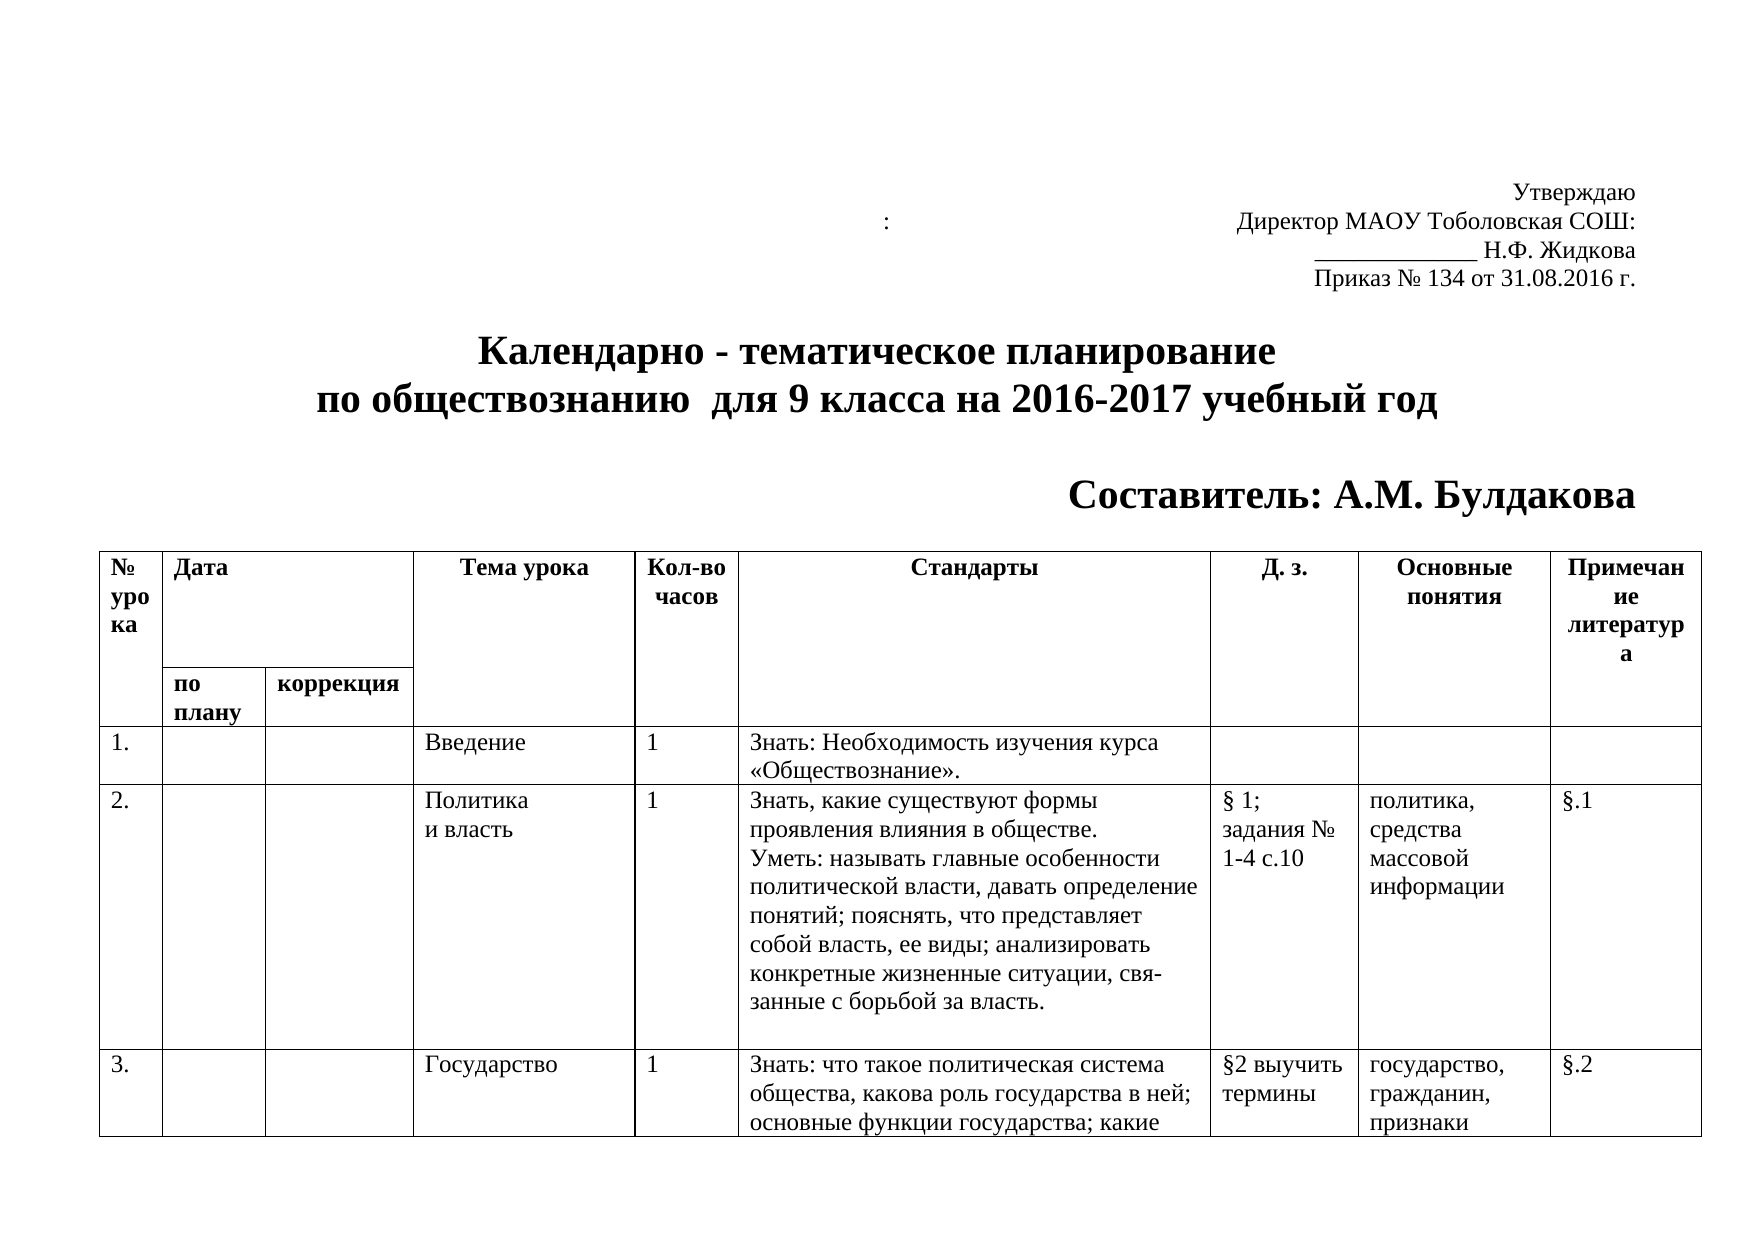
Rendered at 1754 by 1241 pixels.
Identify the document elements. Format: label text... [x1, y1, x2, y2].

text Составитель: А.М. Булдакова [118, 469, 1636, 517]
table_cell Государство [414, 1050, 634, 1136]
text Календарно - тематическое планирование [118, 326, 1636, 374]
table_cell § 1; задания № 1-4 с.10 [1211, 785, 1358, 1048]
table_cell [163, 727, 265, 784]
table_cell Введение [414, 727, 634, 784]
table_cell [1359, 1050, 1550, 1136]
table_cell [266, 1050, 413, 1136]
table_cell 1 [636, 1050, 738, 1136]
table_cell Знать: Необходимость изучения курса «Обществознание». [739, 727, 1210, 784]
table_cell 1 [636, 727, 738, 784]
table_header Д. з. [1211, 552, 1358, 726]
table_cell [266, 727, 413, 784]
table_cell §.1 [1551, 785, 1701, 1048]
text Приказ № 134 от 31.08.2016 г. [118, 263, 1636, 292]
table_header Примечание литература [1551, 552, 1701, 667]
table_cell политика, средства массовой информации [1359, 785, 1550, 1048]
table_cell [739, 1050, 1210, 1136]
table_cell [1551, 667, 1701, 726]
table_cell [1211, 727, 1358, 784]
table_cell [266, 785, 413, 1048]
table_header Стандарты [739, 552, 1210, 726]
table_cell Политика и власть [414, 785, 634, 1048]
table_cell 1. [100, 727, 162, 784]
table_cell 3. [100, 1050, 162, 1136]
text Утверждаю [118, 177, 1636, 206]
table_cell [163, 785, 265, 1048]
table_cell Знать, какие существуют формы проявления влияния в обществе. Уметь: называть главные особенности политической власти, давать определение понятий; пояснять, что представляет собой власть, ее виды; анализировать конкретные жизненные ситуации, связанные с борьбой за власть. [739, 785, 1210, 1048]
table_cell по плану [163, 668, 265, 726]
table_header № урока [100, 552, 162, 726]
table_cell 1 [636, 785, 738, 1048]
table_cell 2. [100, 785, 162, 1048]
table_cell [1551, 727, 1701, 784]
text по обществознанию для 9 класса на 2016-2017 учебный год [118, 374, 1636, 422]
table_cell [163, 1050, 265, 1136]
table_header Основные понятия [1359, 552, 1550, 667]
table_cell §2 выучить термины [1211, 1050, 1358, 1136]
table_cell [1359, 667, 1550, 726]
table_cell [1359, 727, 1550, 784]
table_header Тема урока [414, 552, 634, 726]
table_cell коррекция [266, 668, 413, 726]
table_header Кол-во часов [636, 552, 738, 726]
text : Директор МАОУ Тоболовская СОШ: _____________ Н.Ф. Жидкова [118, 206, 1636, 263]
table_cell §.2 [1551, 1050, 1701, 1136]
table_header Дата [163, 552, 413, 667]
